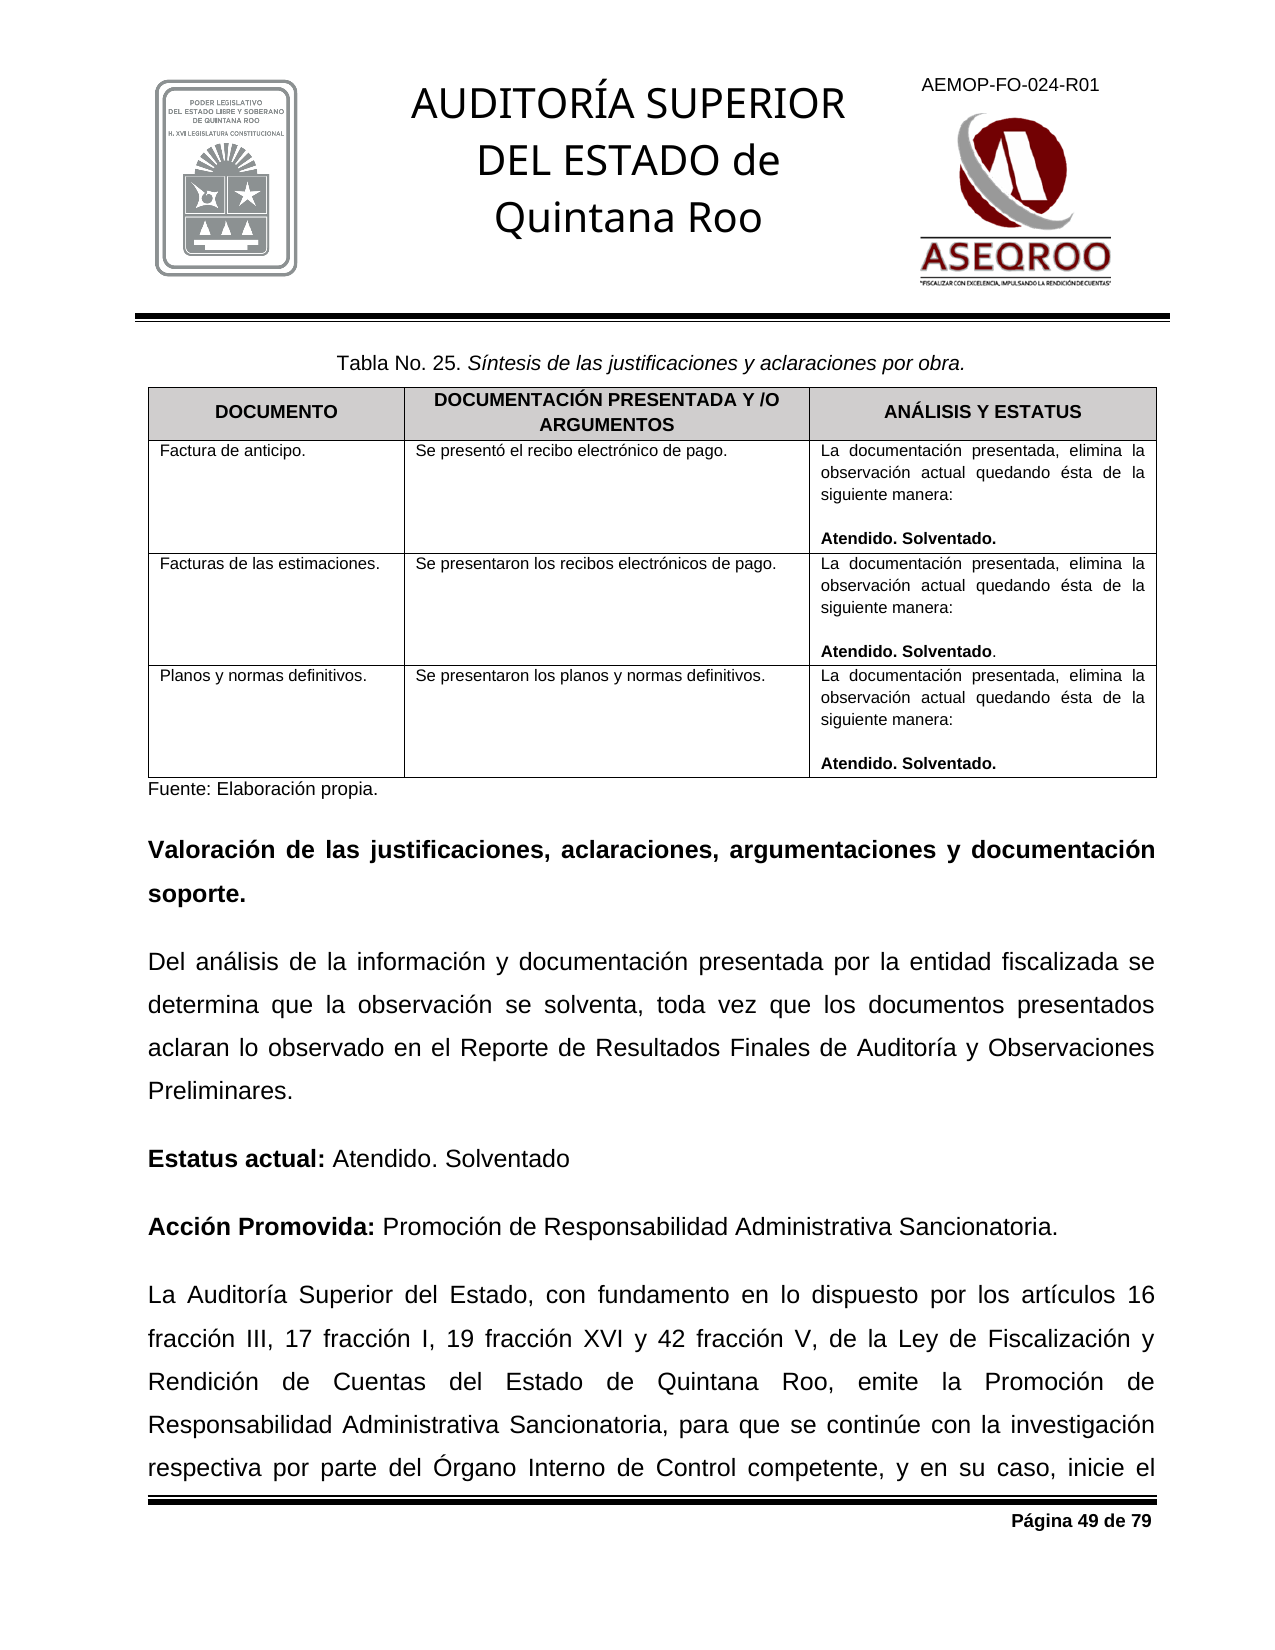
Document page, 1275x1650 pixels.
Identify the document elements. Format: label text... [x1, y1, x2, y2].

text Del análisis de la información y documentación presentada por la entidad fiscalizada se determina que la observación se solventa, toda vez que los documentos presentados aclaran lo observado en el Reporte de Resultados Finales de Auditoría y Observaciones Preliminares. [148, 947, 1157, 1105]
table_cell La documentación presentada, elimina la observación actual quedando ésta de la siguiente manera: Atendido. Solventado. [810, 666, 1156, 777]
picture [920, 113, 1111, 286]
text Estatus actual: Atendido. Solventado [148, 1144, 1157, 1173]
table_cell Se presentaron los planos y normas definitivos. [405, 666, 809, 777]
picture [153, 76, 299, 278]
table_header DOCUMENTO [149, 388, 404, 440]
text Fuente: Elaboración propia. [148, 778, 1157, 800]
table_header ANÁLISIS Y ESTATUS [810, 388, 1156, 440]
table_cell Planos y normas definitivos. [149, 666, 404, 777]
text Tabla No. 25. Síntesis de las justificaciones y aclaraciones por obra. [148, 351, 1157, 375]
table_cell La documentación presentada, elimina la observación actual quedando ésta de la siguiente manera: Atendido. Solventado. [810, 554, 1156, 665]
table_cell Factura de anticipo. [149, 441, 404, 552]
table_header DOCUMENTACIÓN PRESENTADA Y /O ARGUMENTOS [405, 388, 809, 440]
text Valoración de las justificaciones, aclaraciones, argumentaciones y documentación soporte. [148, 836, 1157, 907]
table_cell Facturas de las estimaciones. [149, 554, 404, 665]
table_cell Se presentó el recibo electrónico de pago. [405, 441, 809, 552]
text Acción Promovida: Promoción de Responsabilidad Administrativa Sancionatoria. [148, 1212, 1157, 1241]
table_cell Se presentaron los recibos electrónicos de pago. [405, 554, 809, 665]
table_cell La documentación presentada, elimina la observación actual quedando ésta de la siguiente manera: Atendido. Solventado. [810, 441, 1156, 552]
